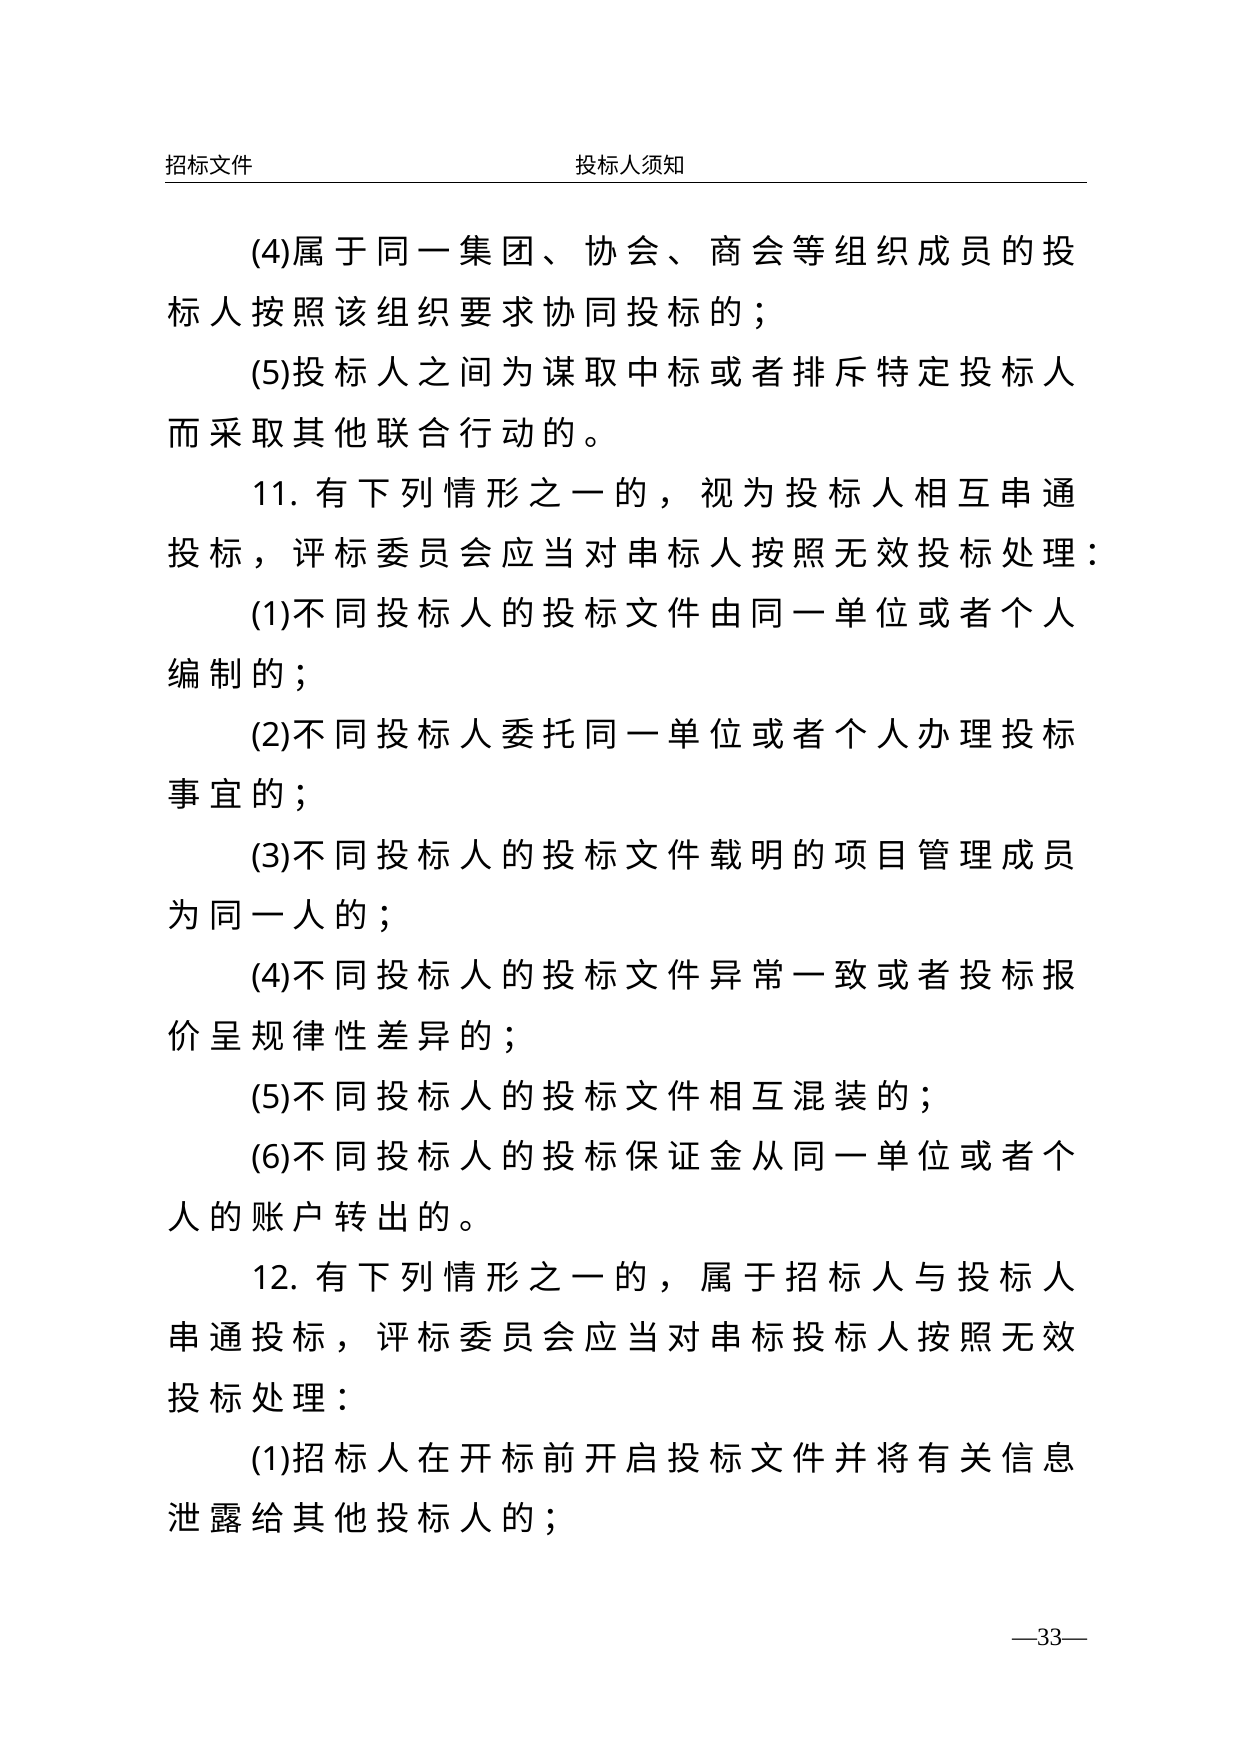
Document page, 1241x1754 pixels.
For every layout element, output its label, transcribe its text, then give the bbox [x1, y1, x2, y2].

text (2)不同投标人委托同一单位或者个人办理投标事宜的； [168, 702, 1084, 822]
text (4)属于同一集团、协会、商会等组织成员的投标人按照该组织要求协同投标的； [168, 219, 1084, 340]
text (5)投标人之间为谋取中标或者排斥特定投标人而采取其他联合行动的。 [168, 340, 1084, 461]
text (3)不同投标人的投标文件载明的项目管理成员为同一人的； [168, 822, 1084, 943]
text 12.有下列情形之一的，属于招标人与投标人串通投标，评标委员会应当对串标投标人按照无效投标处理： [168, 1245, 1084, 1426]
text (4)不同投标人的投标文件异常一致或者投标报价呈规律性差异的； [168, 943, 1084, 1064]
text (6)不同投标人的投标保证金从同一单位或者个人的账户转出的。 [168, 1124, 1084, 1245]
text (5)不同投标人的投标文件相互混装的； [168, 1064, 1084, 1124]
text (1)招标人在开标前开启投标文件并将有关信息泄露给其他投标人的； [168, 1426, 1084, 1546]
text 11.有下列情形之一的，视为投标人相互串通投标，评标委员会应当对串标人按照无效投标处理： [168, 461, 1084, 581]
text (1)不同投标人的投标文件由同一单位或者个人编制的； [168, 581, 1084, 702]
